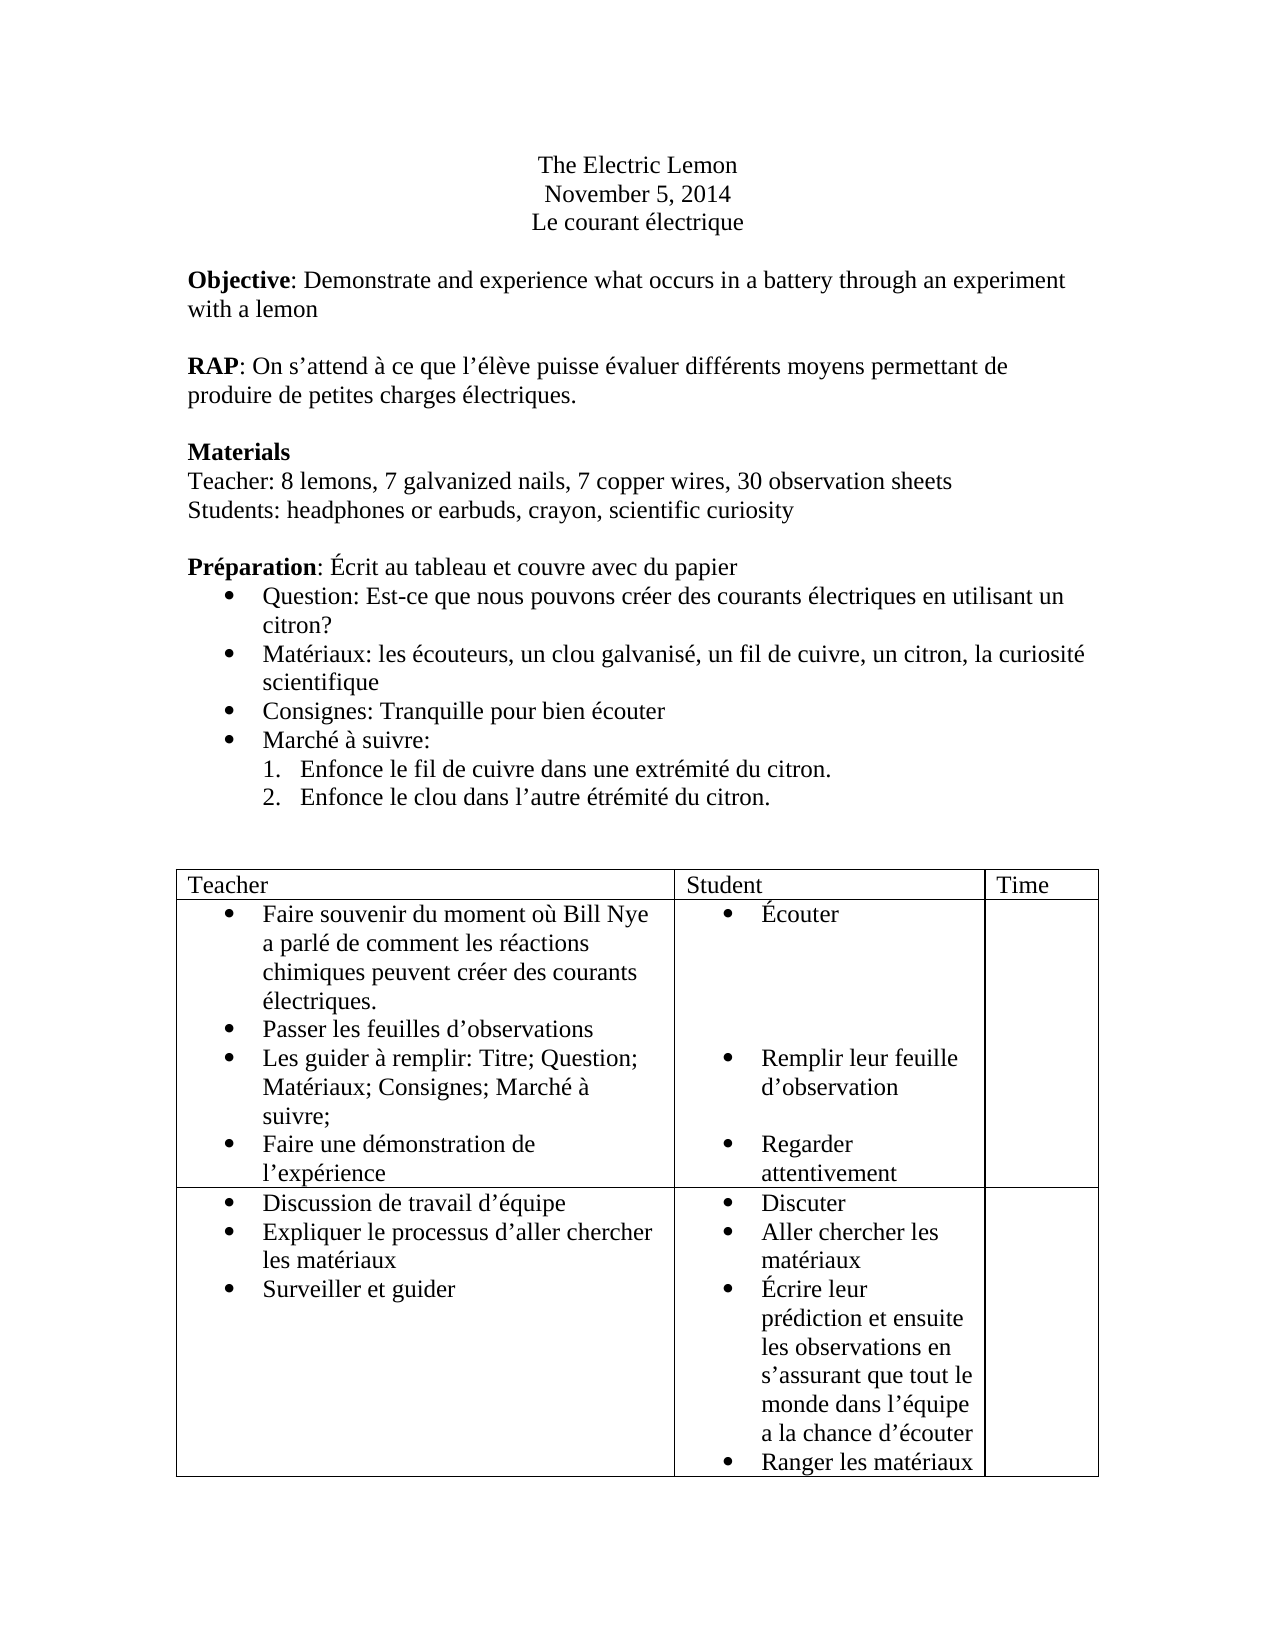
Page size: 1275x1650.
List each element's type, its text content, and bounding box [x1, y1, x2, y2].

text The Electric Lemon [187, 150, 1087, 179]
text Teacher: 8 lemons, 7 galvanized nails, 7 copper wires, 30 observation sheets [187, 466, 1087, 495]
table_cell [986, 1188, 1098, 1476]
text Students: headphones or earbuds, crayon, scientific curiosity [187, 495, 1087, 524]
table_header Teacher [177, 870, 674, 898]
text Objective: Demonstrate and experience what occurs in a battery through an experiment with a lemon [187, 265, 1087, 322]
list Question: Est-ce que nous pouvons créer des courants électriques en utilisant un citron? [225, 581, 1087, 639]
list Enfonce le fil de cuivre dans une extrémité du citron. [262, 754, 1087, 782]
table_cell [177, 1188, 674, 1476]
table_header Time [986, 870, 1098, 898]
list Marché à suivre: [225, 725, 1087, 754]
table_cell [986, 900, 1098, 1187]
text RAP: On s’attend à ce que l’élève puisse évaluer différents moyens permettant de produire de petites charges électriques. [187, 351, 1087, 409]
text Le courant électrique [187, 207, 1087, 236]
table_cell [675, 1188, 984, 1476]
text November 5, 2014 [187, 179, 1087, 207]
table_header Student [675, 870, 984, 898]
list Matériaux: les écouteurs, un clou galvanisé, un fil de cuivre, un citron, la curiosité scientifique [225, 639, 1087, 696]
text Materials [187, 437, 1087, 466]
list Enfonce le clou dans l’autre étrémité du citron. [262, 782, 1087, 811]
table_cell Écouter Remplir leur feuille d’observation Regarder attentivement [675, 900, 984, 1187]
text Préparation: Écrit au tableau et couvre avec du papier [187, 552, 1087, 581]
list Consignes: Tranquille pour bien écouter [225, 696, 1087, 725]
table_cell Faire souvenir du moment où Bill Nye a parlé de comment les réactions chimiques peuvent créer des courants électriques. Passer les feuilles d’observations Les guider à remplir: Titre; Question; Matériaux; Consignes; Marché à suivre; Faire une démonstration de l’expérience [177, 900, 674, 1187]
